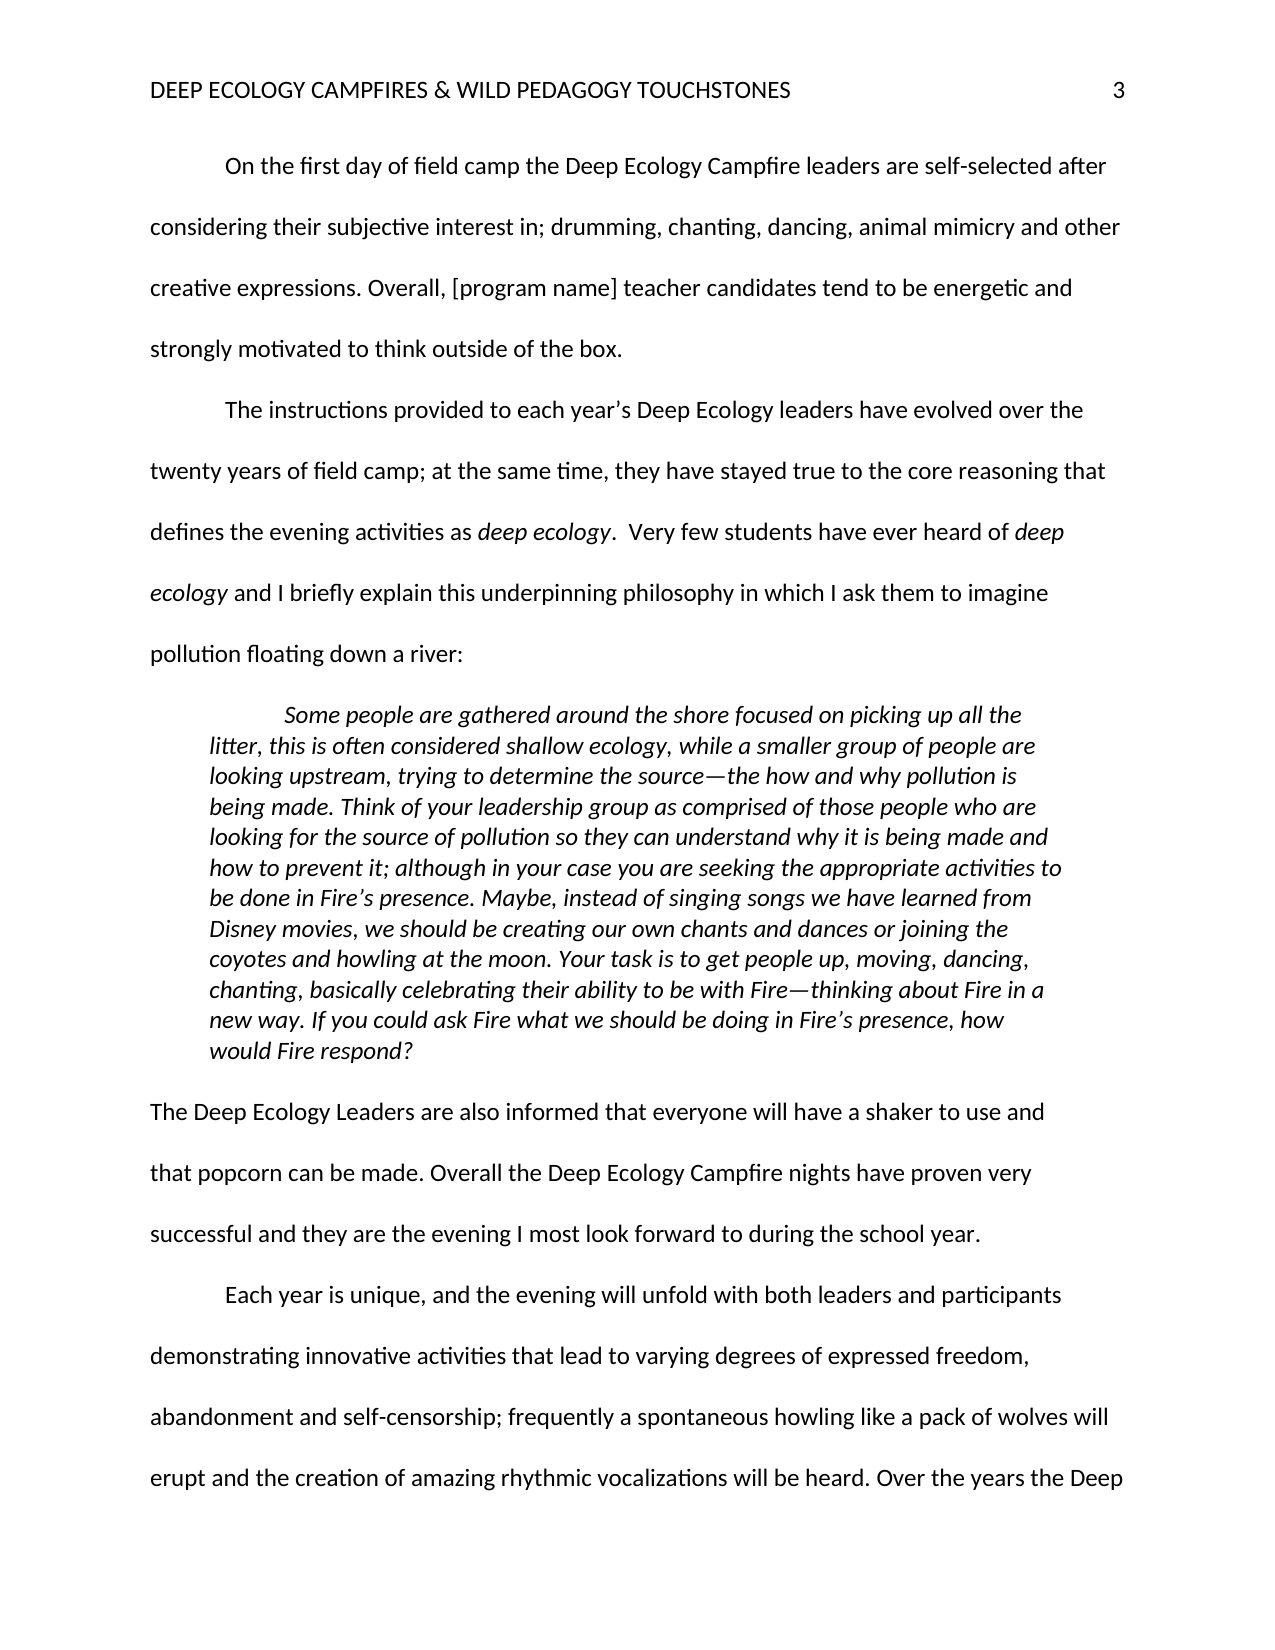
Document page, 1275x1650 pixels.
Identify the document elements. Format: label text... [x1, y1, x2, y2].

text Some people are gathered around the shore focused on picking up all the litter, this is often considered shallow ecology, while a smaller group of people are looking upstream, trying to determine the source—the how and why pollution is being made. Think of your leadership group as comprised of those people who are looking for the source of pollution so they can understand why it is being made and how to prevent it; although in your case you are seeking the appropriate activities to be done in Fire’s presence. Maybe, instead of singing songs we have learned from Disney movies, we should be creating our own chants and dances or joining the coyotes and howling at the moon. Your task is to get people up, moving, dancing, chanting, basically celebrating their ability to be with Fire—thinking about Fire in a new way. If you could ask Fire what we should be doing in Fire’s presence, how would Fire respond? [209, 699, 1066, 1066]
text On the first day of field camp the Deep Ecology Campfire leaders are self-selected after considering their subjective interest in; drumming, chanting, dancing, animal mimicry and other creative expressions. Overall, [program name] teacher candidates tend to be energetic and strongly motivated to think outside of the box. [150, 150, 1125, 364]
text The Deep Ecology Leaders are also informed that everyone will have a shaker to use and that popcorn can be made. Overall the Deep Ecology Campfire nights have proven very successful and they are the evening I most look forward to during the school year. [150, 1096, 1066, 1249]
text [150, 1279, 1125, 1493]
text The instructions provided to each year’s Deep Ecology leaders have evolved over the twenty years of field camp; at the same time, they have stayed true to the core reasoning that defines the evening activities as deep ecology. Very few students have ever heard of deep ecology and I briefly explain this underpinning philosophy in which I ask them to imagine pollution floating down a river: [150, 394, 1125, 669]
